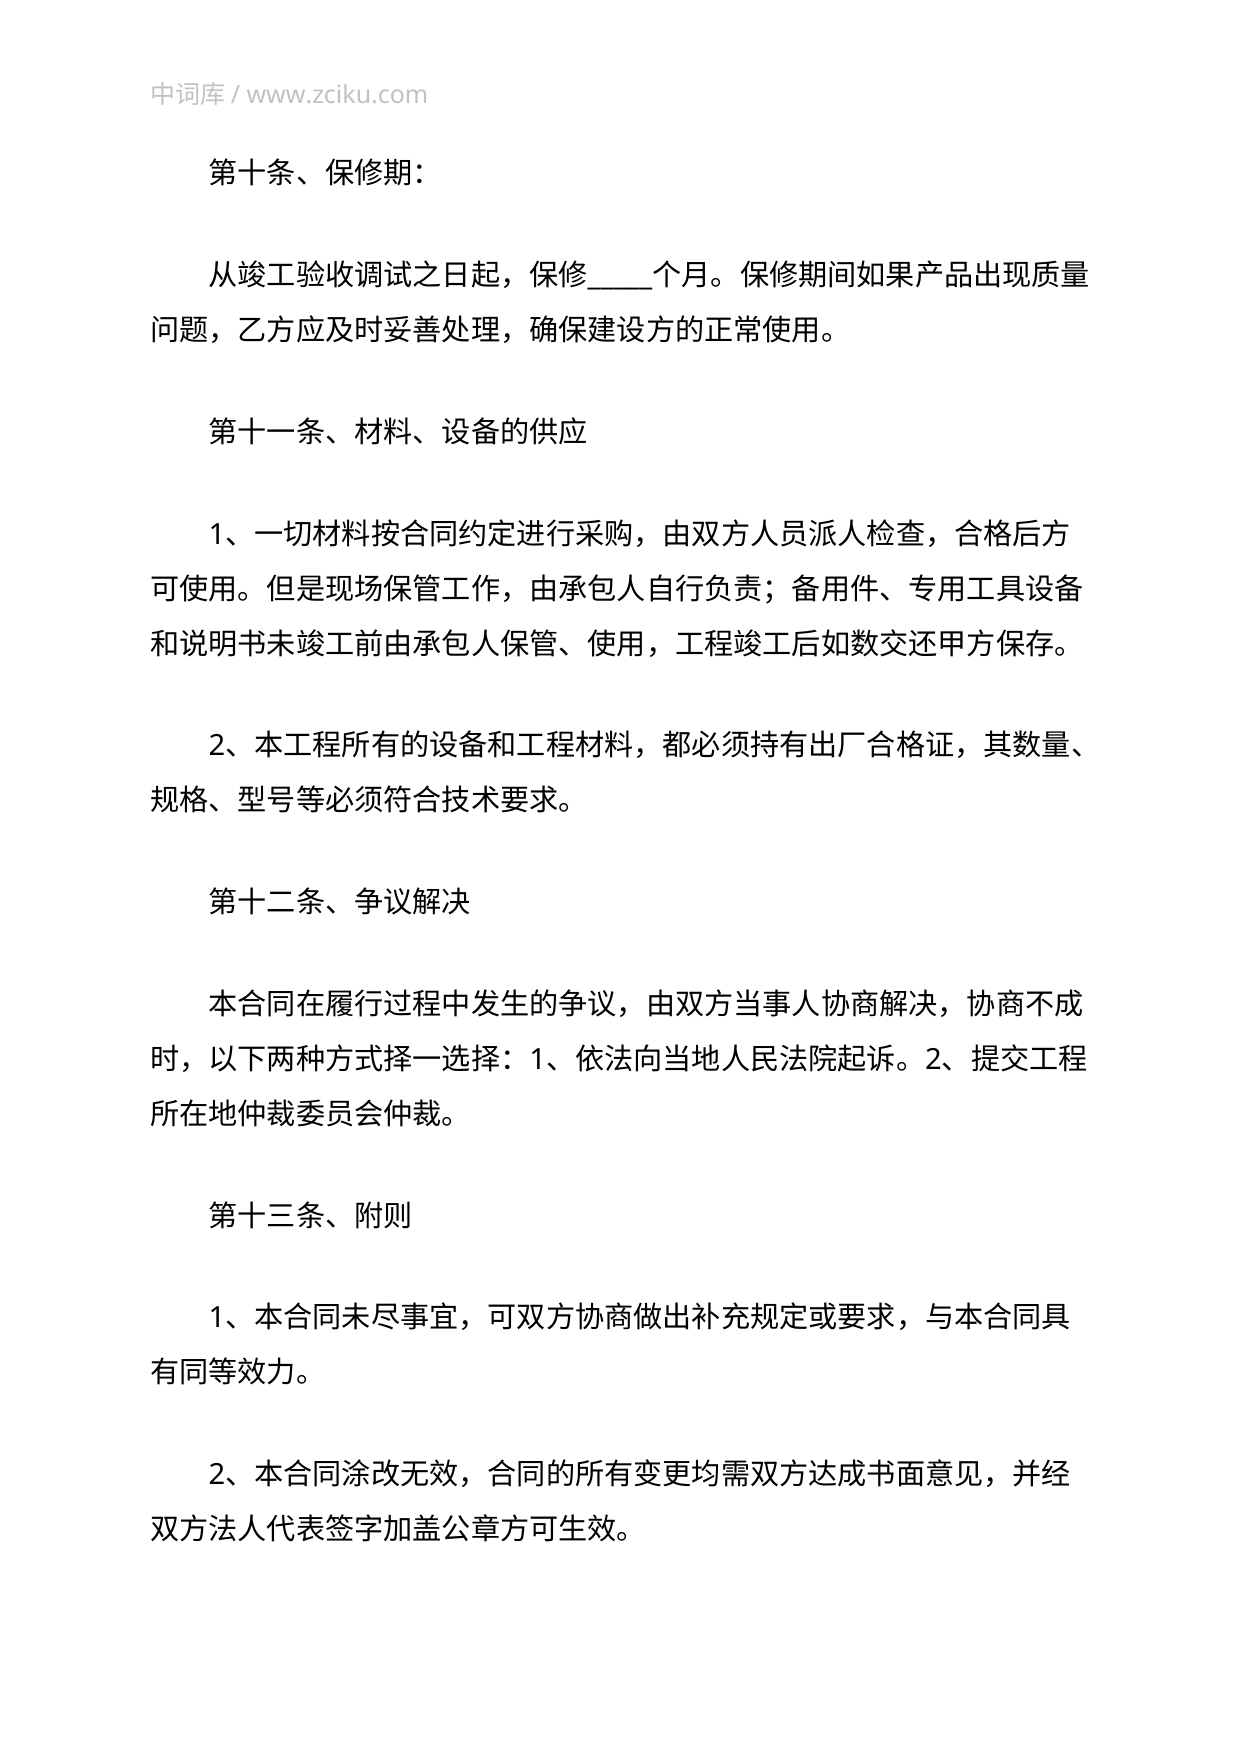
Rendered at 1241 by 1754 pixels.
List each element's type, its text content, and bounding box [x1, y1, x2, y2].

text 本合同在履行过程中发生的争议，由双方当事人协商解决，协商不成时，以下两种方式择一选择：1、依法向当地人民法院起诉。2、提交工程所在地仲裁委员会仲裁。 [150, 981, 1090, 1133]
text 第十条、保修期： [150, 150, 1090, 192]
text 2、本工程所有的设备和工程材料，都必须持有出厂合格证，其数量、规格、型号等必须符合技术要求。 [150, 722, 1090, 819]
text 第十一条、材料、设备的供应 [150, 408, 1090, 451]
text 1、本合同未尽事宜，可双方协商做出补充规定或要求，与本合同具有同等效力。 [150, 1294, 1090, 1391]
text 1、一切材料按合同约定进行采购，由双方人员派人检查，合格后方可使用。但是现场保管工作，由承包人自行负责；备用件、专用工具设备和说明书未竣工前由承包人保管、使用，工程竣工后如数交还甲方保存。 [150, 510, 1090, 662]
text 从竣工验收调试之日起，保修_____个月。保修期间如果产品出现质量问题，乙方应及时妥善处理，确保建设方的正常使用。 [150, 252, 1090, 349]
text 第十二条、争议解决 [150, 879, 1090, 921]
text 第十三条、附则 [150, 1192, 1090, 1234]
text 2、本合同涂改无效，合同的所有变更均需双方达成书面意见，并经双方法人代表签字加盖公章方可生效。 [150, 1451, 1090, 1548]
